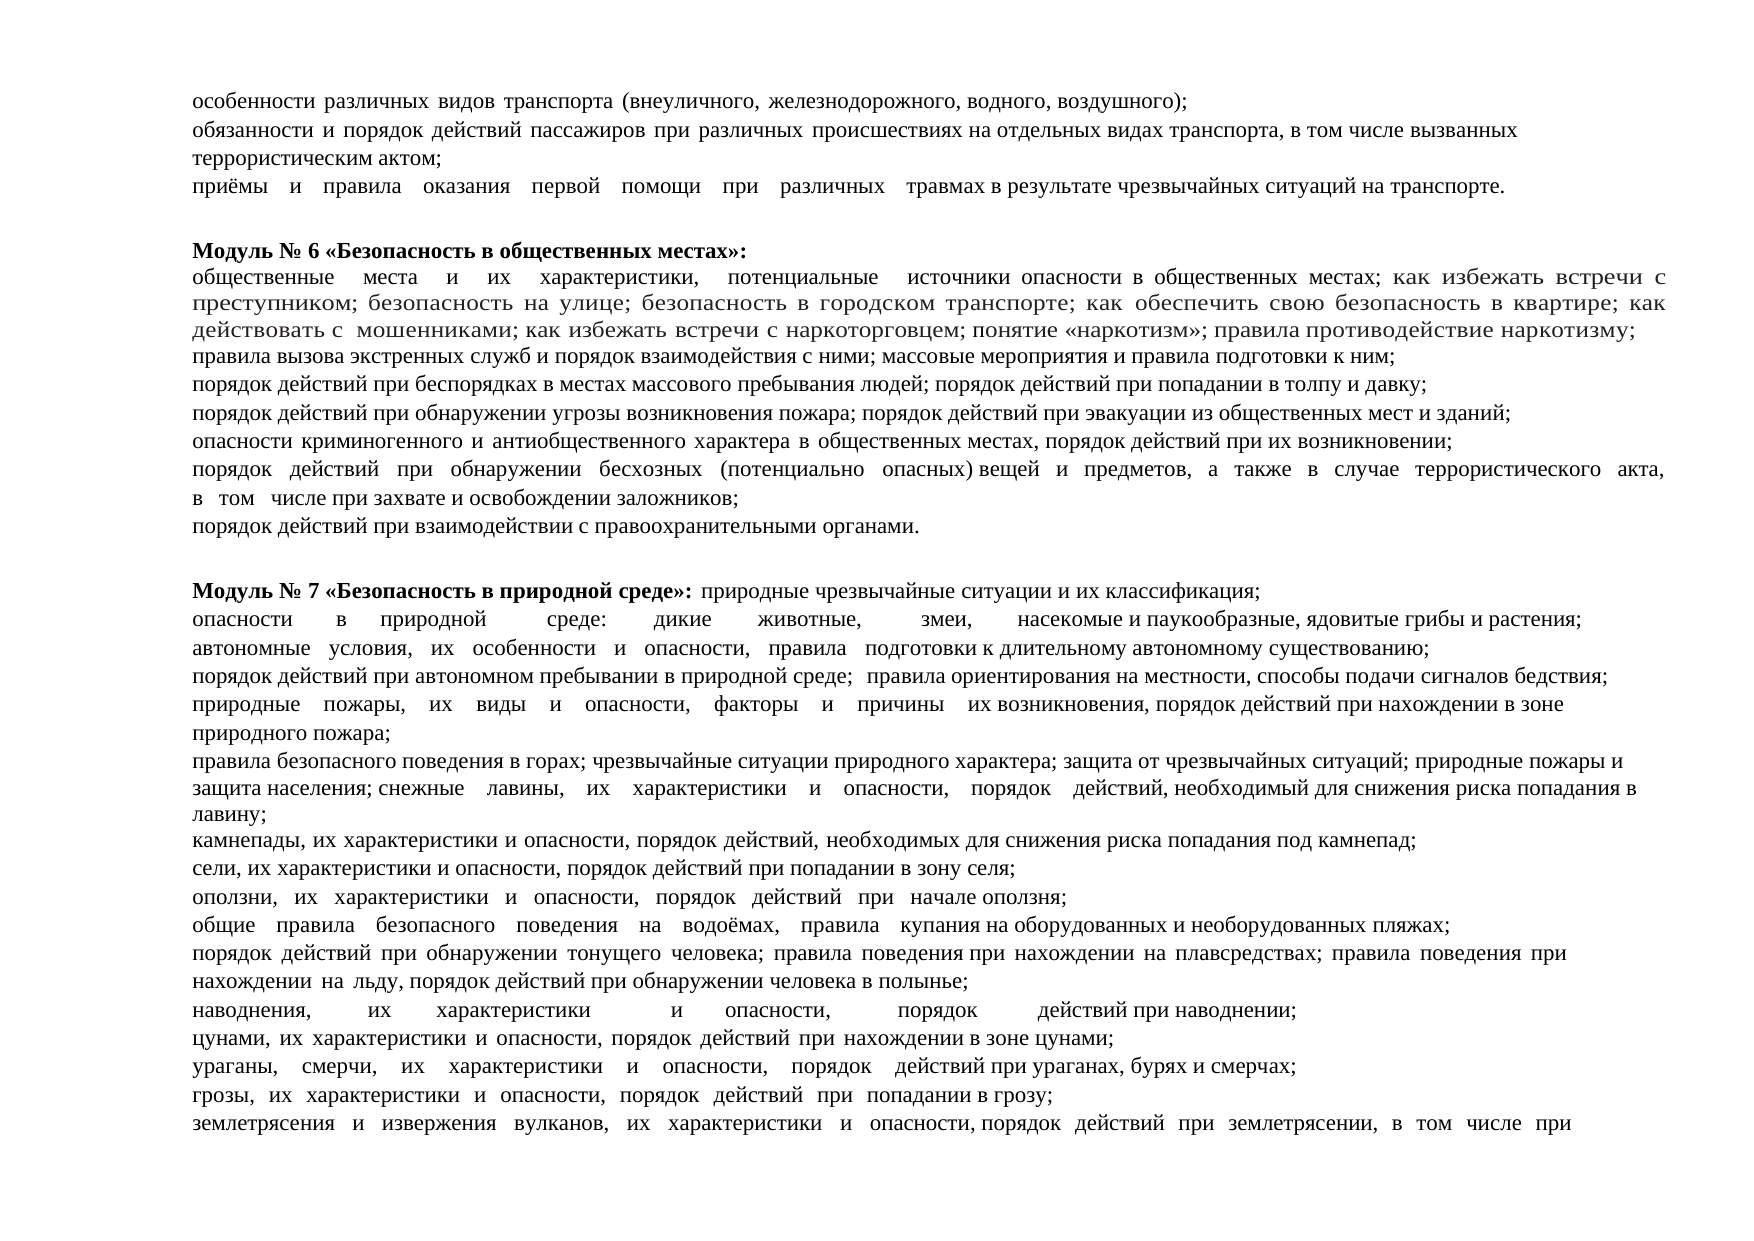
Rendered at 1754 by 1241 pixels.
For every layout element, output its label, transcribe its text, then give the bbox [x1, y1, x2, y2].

text общие правила безопасного поведения на водоёмах, правила купания на оборудованных и необорудованных пляжах; [192, 911, 1673, 937]
text цунами, их характеристики и опасности, порядок действий при нахождении в зоне цунами; [192, 1024, 1673, 1050]
text порядок действий при автономном пребывании в природной среде; правила ориентирования на местности, способы подачи сигналов бедствия; [192, 662, 1641, 688]
text грозы, их характеристики и опасности, порядок действий при попадании в грозу; [192, 1081, 1673, 1107]
text камнепады, их характеристики и опасности, порядок действий, необходимых для снижения риска попадания под камнепад; [192, 826, 1673, 853]
text порядок действий при беспорядках в местах массового пребывания людей; порядок действий при попадании в толпу и давку; [192, 371, 1636, 397]
text правила вызова экстренных служб и порядок взаимодействия с ними; массовые мероприятия и правила подготовки к ним; [192, 342, 1568, 368]
text опасности криминогенного и антиобщественного характера в общественных местах, порядок действий при их возникновении; [192, 427, 1673, 453]
text особенности различных видов транспорта (внеуличного, железнодорожного, водного, воздушного); [192, 88, 1673, 114]
text природные пожары, их виды и опасности, факторы и причины их возникновения, порядок действий при нахождении в зоне природного пожара; [192, 690, 1673, 745]
text автономные условия, их особенности и опасности, правила подготовки к длительному автономному существованию; [192, 634, 1673, 660]
text оползни, их характеристики и опасности, порядок действий при начале оползня; [192, 883, 1673, 909]
text Модуль № 7 «Безопасность в природной среде»: природные чрезвычайные ситуации и их классификация; [192, 577, 1411, 603]
text опасности в природной среде: дикие животные, змеи, насекомые и паукообразные, ядовитые грибы и растения; [192, 605, 1673, 632]
text сели, их характеристики и опасности, порядок действий при попадании в зону селя; [192, 854, 1673, 881]
text порядок действий при обнаружении угрозы возникновения пожара; порядок действий при эвакуации из общественных мест и зданий; [192, 399, 1543, 425]
text Модуль № 6 «Безопасность в общественных местах»: [192, 237, 1668, 263]
text порядок действий при обнаружении бесхозных (потенциально опасных) вещей и предметов, а также в случае террористического акта, в том числе при захвате и освобождении заложников; [192, 456, 1668, 510]
text ураганы, смерчи, их характеристики и опасности, порядок действий при ураганах, бурях и смерчах; [192, 1052, 1673, 1078]
text общественные места и их характеристики, потенциальные источники опасности в общественных местах; как избежать встречи с преступником; безопасность на улице; безопасность в городском транспорте; как обеспечить свою безопасность в квартире; как действовать с мошенниками; как избежать встречи с наркоторговцем; понятие «наркотизм»; правила противодействие наркотизму; [192, 263, 1666, 342]
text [192, 1109, 1668, 1135]
text приёмы и правила оказания первой помощи при различных травмах в результате чрезвычайных ситуаций на транспорте. [192, 173, 1673, 199]
text обязанности и порядок действий пассажиров при различных происшествиях на отдельных видах транспорта, в том числе вызванных террористическим актом; [192, 116, 1673, 171]
text порядок действий при взаимодействии с правоохранительными органами. [192, 512, 1668, 538]
text правила безопасного поведения в горах; чрезвычайные ситуации природного характера; защита от чрезвычайных ситуаций; природные пожары и защита населения; снежные лавины, их характеристики и опасности, порядок действий, необходимый для снижения риска попадания в лавину; [192, 747, 1668, 826]
text порядок действий при обнаружении тонущего человека; правила поведения при нахождении на плавсредствах; правила поведения при нахождении на льду, порядок действий при обнаружении человека в полынье; [192, 939, 1673, 994]
text наводнения, их характеристики и опасности, порядок действий при наводнении; [192, 996, 1673, 1022]
